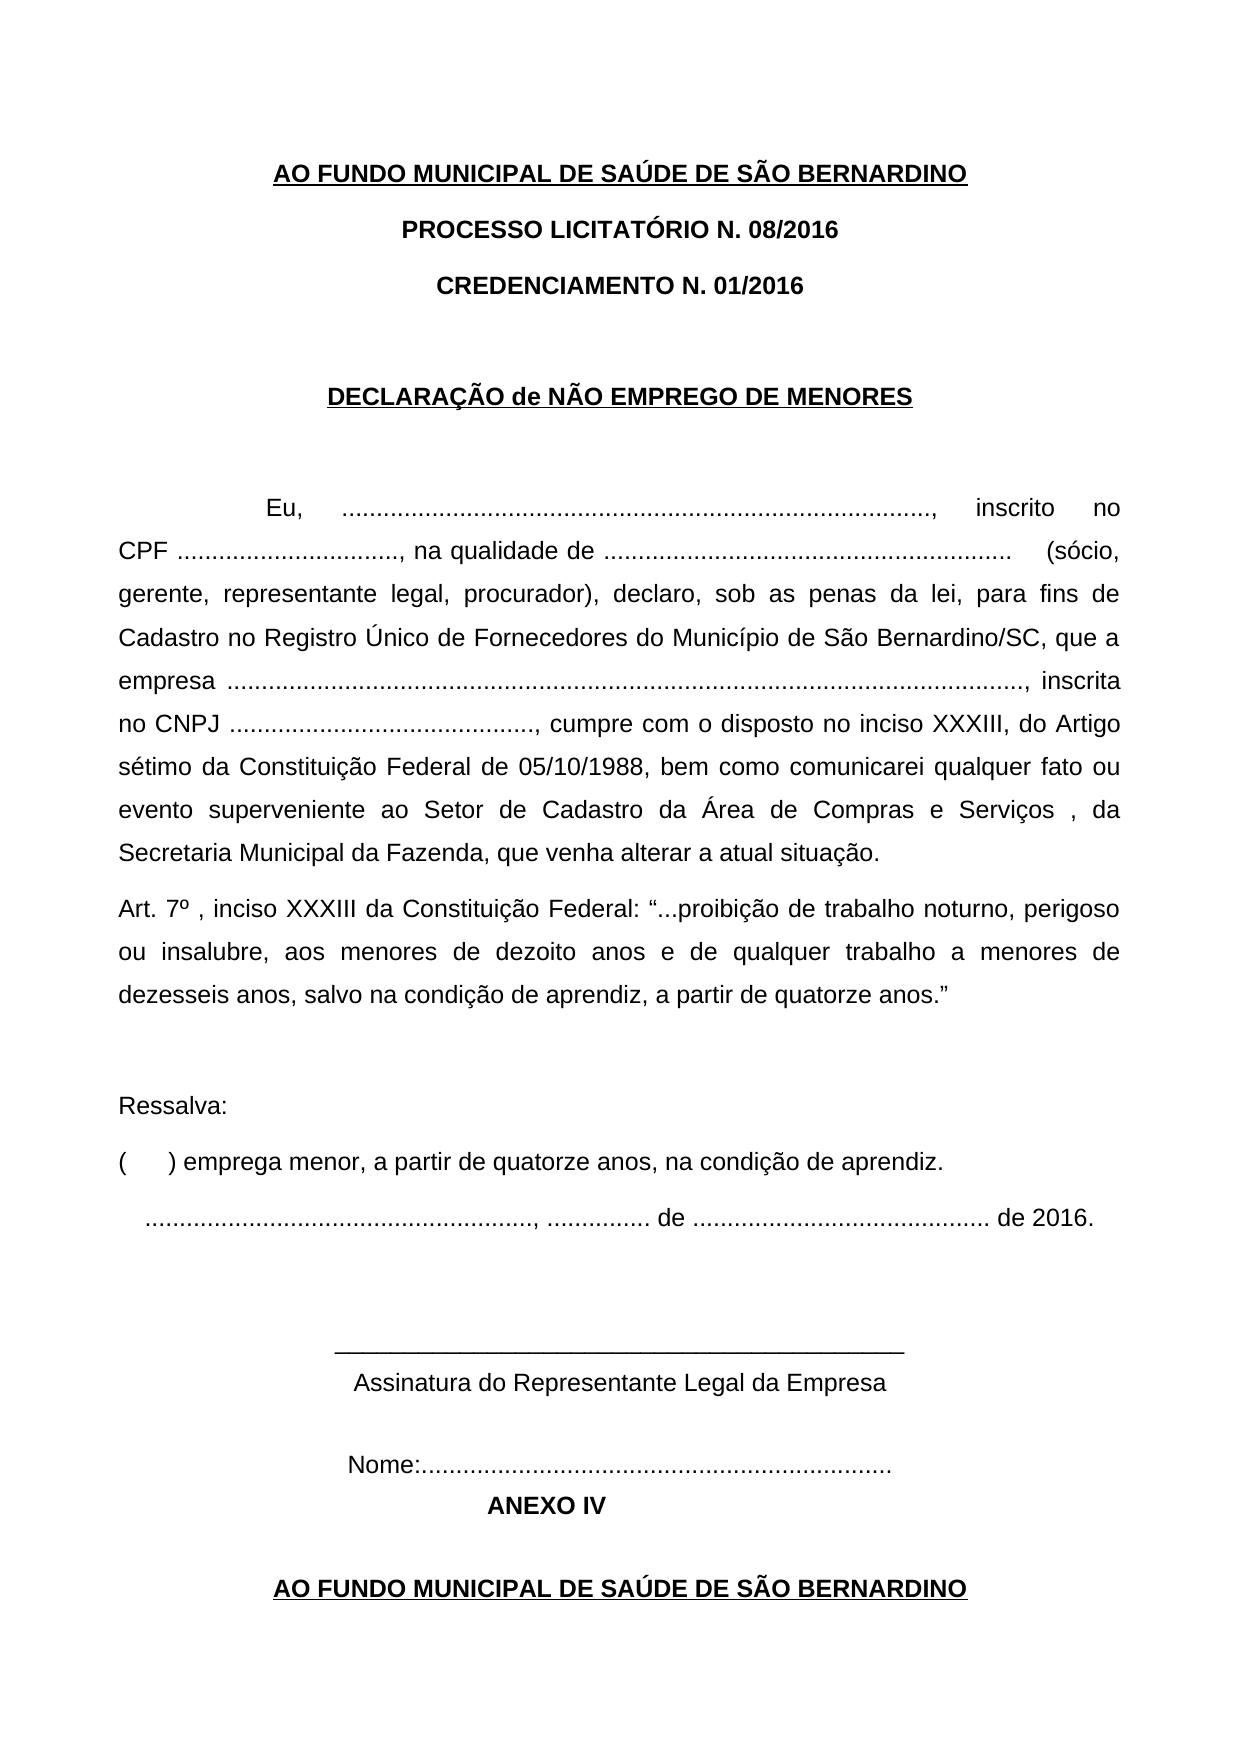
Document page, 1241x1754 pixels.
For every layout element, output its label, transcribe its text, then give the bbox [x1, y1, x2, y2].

text _________________________________________ [118, 1326, 1122, 1355]
text ( ) emprega menor, a partir de quatorze anos, na condição de aprendiz. [118, 1147, 1122, 1176]
text Nome:.................................................................... [118, 1450, 1122, 1479]
text DECLARAÇÃO de NÃO EMPREGO DE MENORES [118, 382, 1122, 411]
text ........................................................, ............... de ........................................... de 2016. [118, 1202, 1122, 1231]
text Ressalva: [118, 1091, 1122, 1120]
text Art. 7º , inciso XXXIII da Constituição Federal: “...proibição de trabalho noturno, perigoso ou insalubre, aos menores de dezoito anos e de qualquer trabalho a menores de dezesseis anos, salvo na condição de aprendiz, a partir de quatorze anos.” [118, 894, 1122, 1009]
text AO FUNDO MUNICIPAL DE SAÚDE DE SÃO BERNARDINO [118, 159, 1122, 188]
text ANEXO IV [118, 1491, 1122, 1520]
text CREDENCIAMENTO N. 01/2016 [118, 271, 1122, 299]
text Eu, ....................................................................................., inscrito no CPF ................................, na qualidade de ........................................................... (sócio, gerente, representante legal, procurador), declaro, sob as penas da lei, para fins de Cadastro no Registro Único de Fornecedores do Município de São Bernardino/SC, que a empresa ..................................................................................................................., inscrita no CNPJ ............................................, cumpre com o disposto no inciso XXXIII, do Artigo sétimo da Constituição Federal de 05/10/1988, bem como comunicarei qualquer fato ou evento superveniente ao Setor de Cadastro da Área de Compras e Serviços , da Secretaria Municipal da Fazenda, que venha alterar a atual situação. [118, 493, 1122, 867]
text Assinatura do Representante Legal da Empresa [118, 1367, 1122, 1396]
text PROCESSO LICITATÓRIO N. 08/2016 [118, 215, 1122, 244]
text AO FUNDO MUNICIPAL DE SAÚDE DE SÃO BERNARDINO [118, 1574, 1122, 1602]
